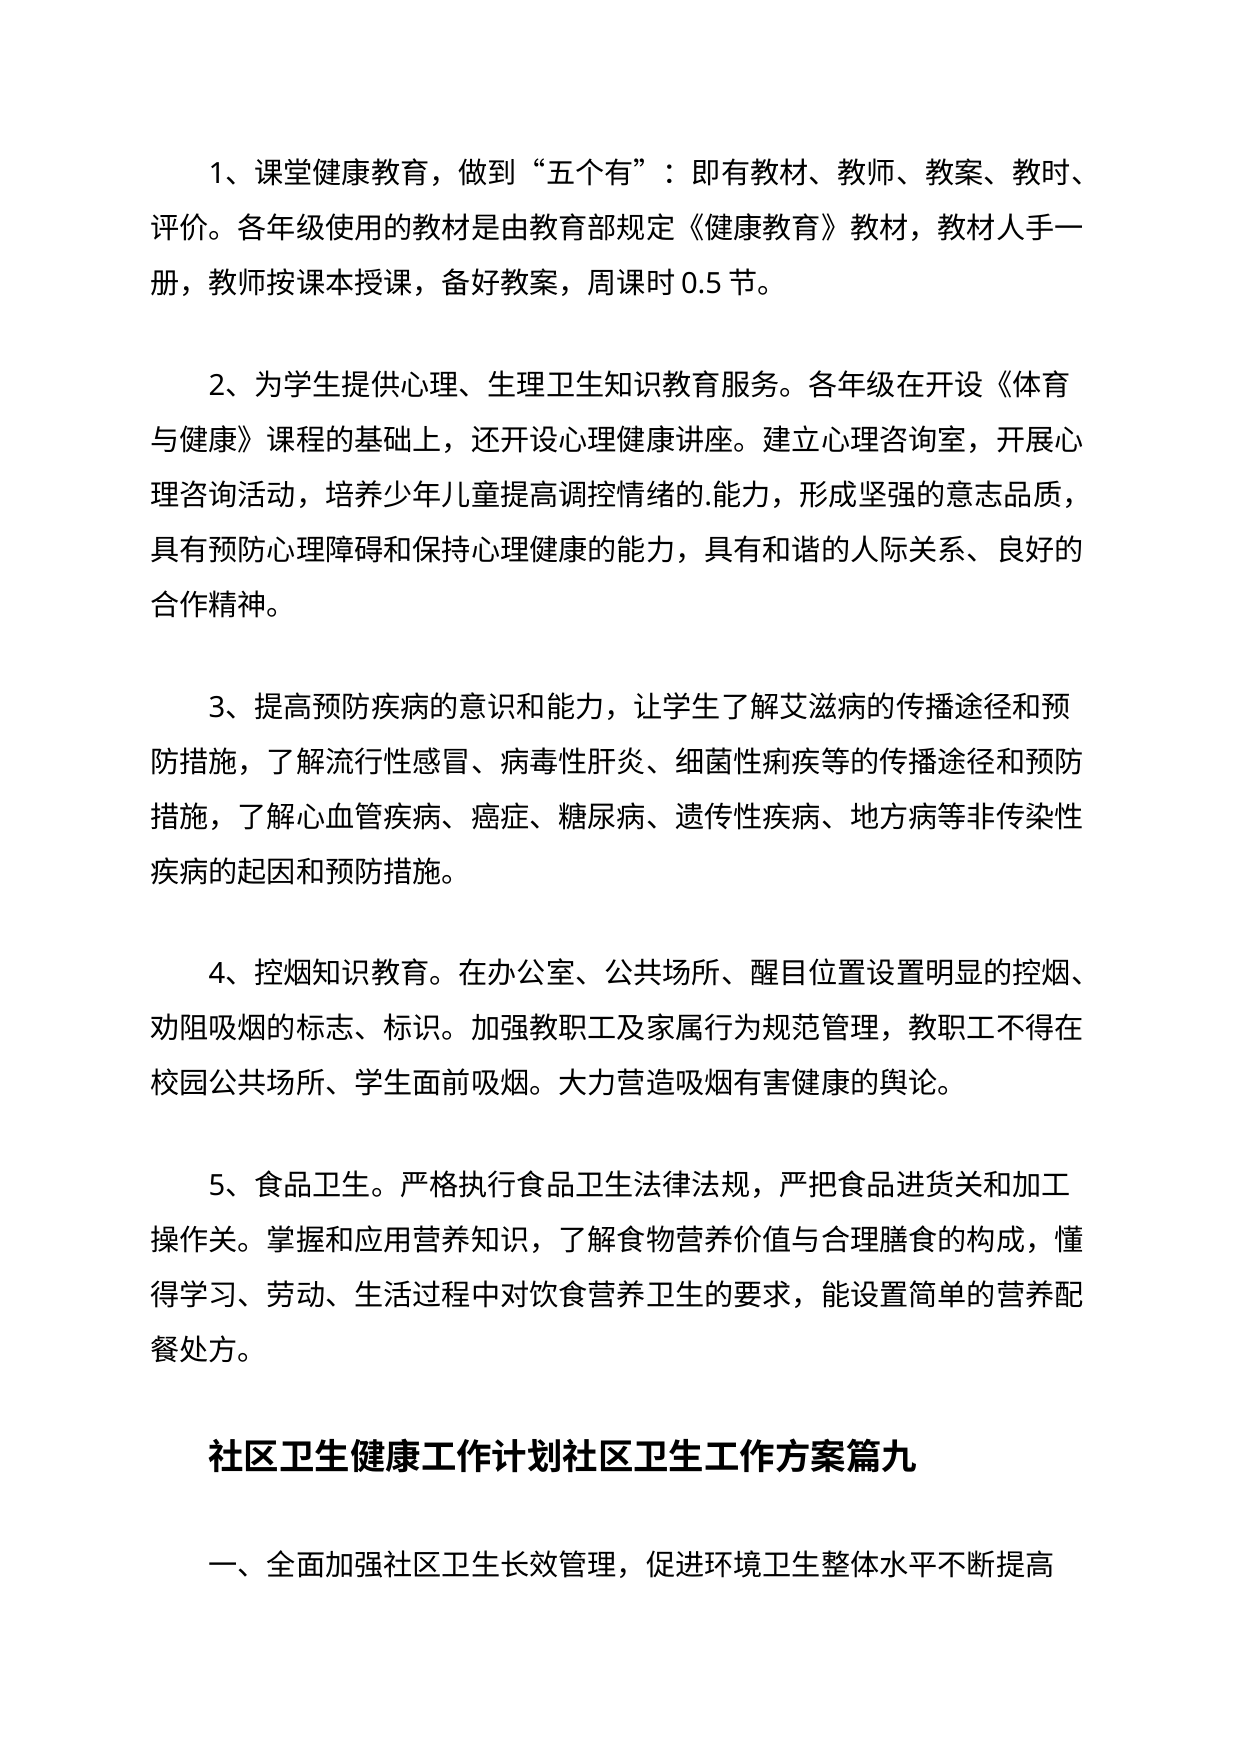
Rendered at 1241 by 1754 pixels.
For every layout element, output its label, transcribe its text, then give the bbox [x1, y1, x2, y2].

text 4、控烟知识教育。在办公室、公共场所、醒目位置设置明显的控烟、劝阻吸烟的标志、标识。加强教职工及家属行为规范管理，教职工不得在校园公共场所、学生面前吸烟。大力营造吸烟有害健康的舆论。 [150, 950, 1090, 1102]
text 社区卫生健康工作计划社区卫生工作方案篇九 [150, 1428, 1090, 1479]
text 3、提高预防疾病的意识和能力，让学生了解艾滋病的传播途径和预防措施，了解流行性感冒、病毒性肝炎、细菌性痢疾等的传播途径和预防措施，了解心血管疾病、癌症、糖尿病、遗传性疾病、地方病等非传染性疾病的起因和预防措施。 [150, 683, 1090, 891]
text 2、为学生提供心理、生理卫生知识教育服务。各年级在开设《体育与健康》课程的基础上，还开设心理健康讲座。建立心理咨询室，开展心理咨询活动，培养少年儿童提高调控情绪的.能力，形成坚强的意志品质，具有预防心理障碍和保持心理健康的能力，具有和谐的人际关系、良好的合作精神。 [150, 362, 1090, 624]
text 1、课堂健康教育，做到“五个有”：即有教材、教师、教案、教时、评价。各年级使用的教材是由教育部规定《健康教育》教材，教材人手一册，教师按课本授课，备好教案，周课时0.5节。 [150, 150, 1090, 302]
text 一、全面加强社区卫生长效管理，促进环境卫生整体水平不断提高 [150, 1542, 1090, 1584]
text 5、食品卫生。严格执行食品卫生法律法规，严把食品进货关和加工操作关。掌握和应用营养知识，了解食物营养价值与合理膳食的构成，懂得学习、劳动、生活过程中对饮食营养卫生的要求，能设置简单的营养配餐处方。 [150, 1162, 1090, 1369]
